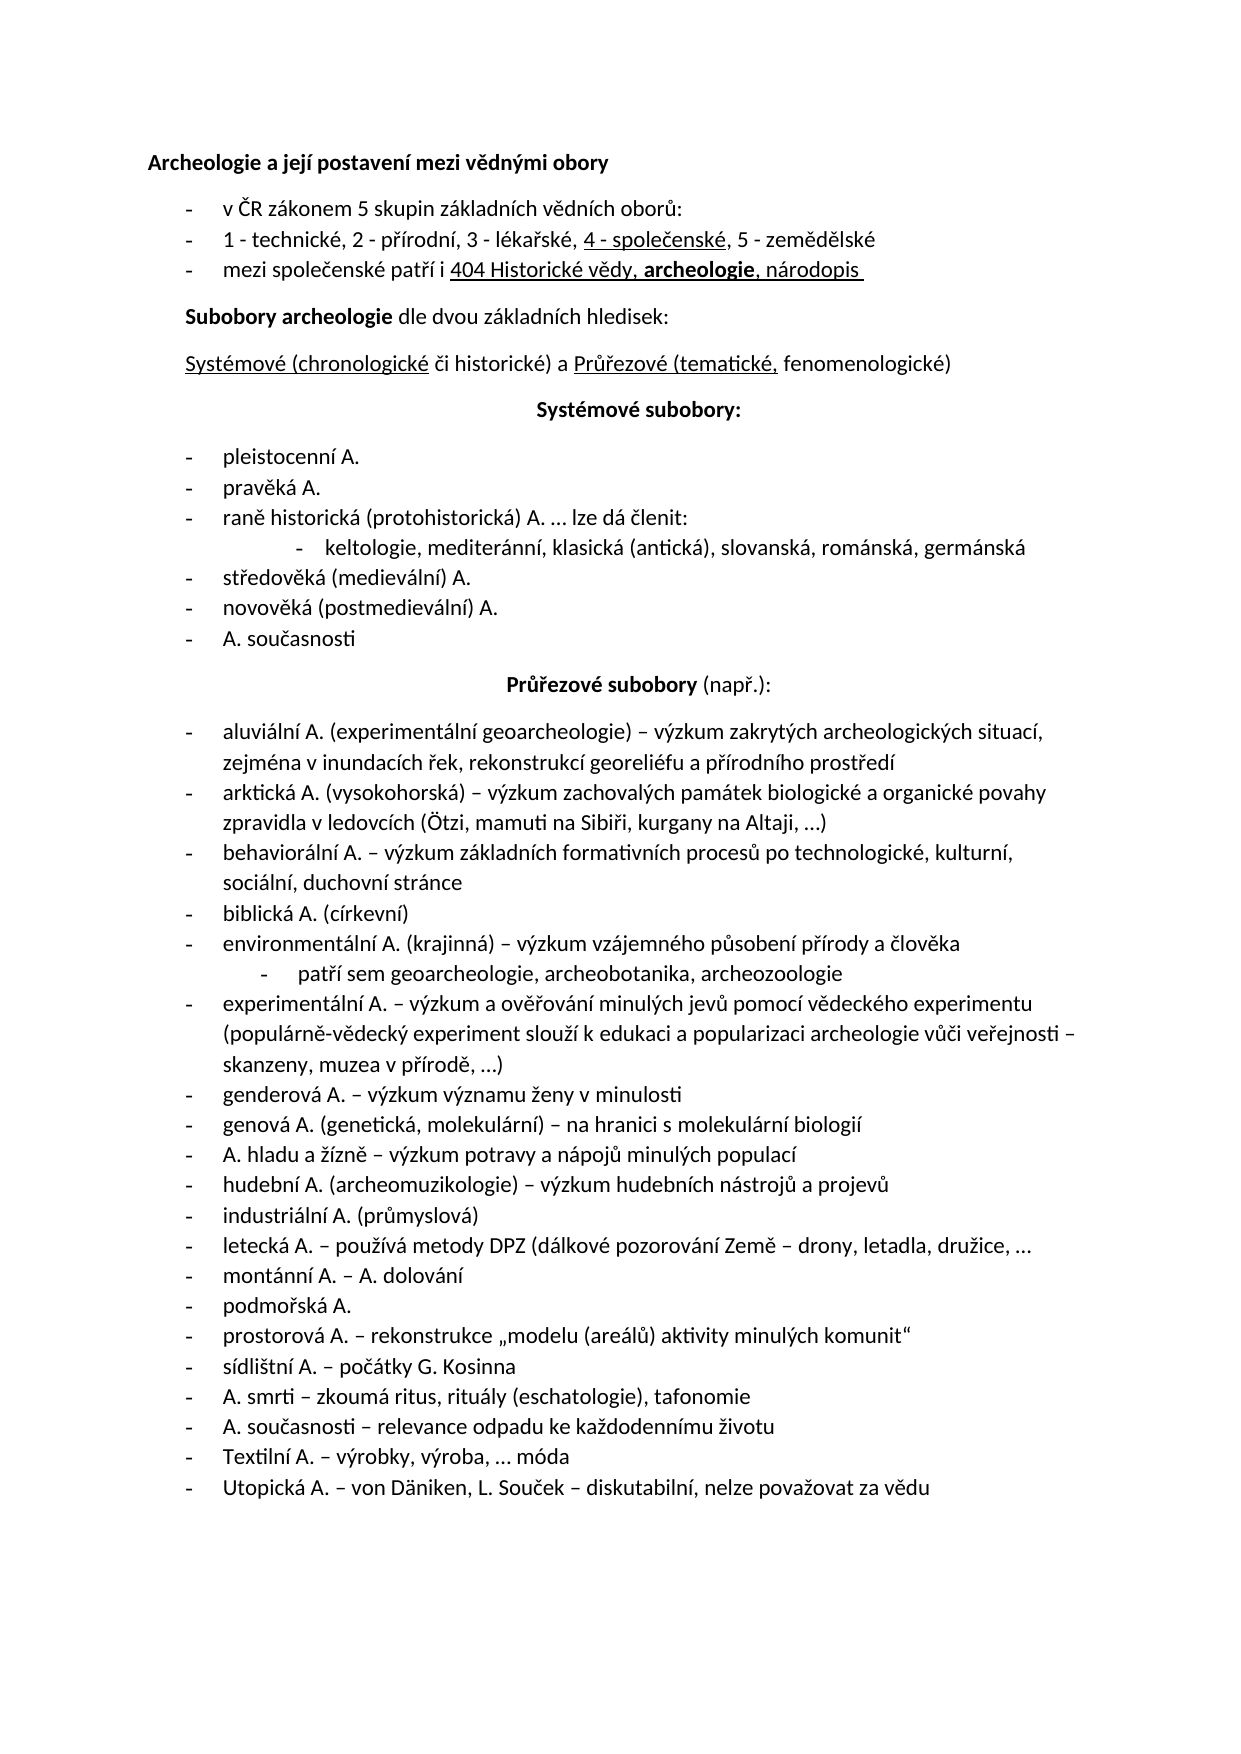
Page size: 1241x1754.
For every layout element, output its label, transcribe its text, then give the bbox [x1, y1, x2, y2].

text Subobory archeologie dle dvou základních hledisek: [185, 302, 1093, 330]
list experimentální A. – výzkum a ověřování minulých jevů pomocí vědeckého experimentu (populárně-vědecký experiment slouží k edukaci a popularizaci archeologie vůči veřejnosti – skanzeny, muzea v přírodě, …) [185, 989, 1093, 1078]
list arktická A. (vysokohorská) – výzkum zachovalých památek biologické a organické povahy zpravidla v ledovcích (Ötzi, mamuti na Sibiři, kurgany na Altaji, …) [185, 778, 1093, 836]
list Textilní A. – výrobky, výroba, … móda [185, 1442, 1093, 1470]
list Utopická A. – von Däniken, L. Souček – diskutabilní, nelze považovat za vědu [185, 1473, 1093, 1501]
list genderová A. – výzkum významu ženy v minulosti [185, 1080, 1093, 1108]
list středověká (medievální) A. [185, 563, 1093, 591]
list behaviorální A. – výzkum základních formativních procesů po technologické, kulturní, sociální, duchovní stránce [185, 838, 1093, 896]
text Systémové subobory: [185, 396, 1093, 423]
list podmořská A. [185, 1291, 1093, 1319]
list raně historická (protohistorická) A. … lze dá členit: [185, 503, 1093, 531]
text Průřezové subobory (např.): [185, 671, 1093, 698]
list biblická A. (církevní) [185, 899, 1093, 927]
list aluviální A. (experimentální geoarcheologie) – výzkum zakrytých archeologických situací, zejména v inundacích řek, rekonstrukcí georeliéfu a přírodního prostředí [185, 717, 1093, 776]
list 1 - technické, 2 - přírodní, 3 - lékařské, 4 - společenské, 5 - zemědělské [185, 225, 1093, 253]
list pravěká A. [185, 473, 1093, 501]
list keltologie, mediteránní, klasická (antická), slovanská, románská, germánská [295, 533, 1093, 561]
text Systémové (chronologické či historické) a Průřezové (tematické, fenomenologické) [185, 349, 1093, 377]
list montánní A. – A. dolování [185, 1261, 1093, 1289]
list letecká A. – používá metody DPZ (dálkové pozorování Země – drony, letadla, družice, … [185, 1231, 1093, 1259]
list sídlištní A. – počátky G. Kosinna [185, 1352, 1093, 1380]
list A. současnosti [185, 624, 1093, 652]
list genová A. (genetická, molekulární) – na hranici s molekulární biologií [185, 1110, 1093, 1138]
list v ČR zákonem 5 skupin základních vědních oborů: [185, 194, 1093, 222]
list A. smrti – zkoumá ritus, rituály (eschatologie), tafonomie [185, 1382, 1093, 1410]
list industriální A. (průmyslová) [185, 1201, 1093, 1229]
text Archeologie a její postavení mezi vědnými obory [148, 148, 1093, 176]
list patří sem geoarcheologie, archeobotanika, archeozoologie [260, 959, 1093, 987]
list novověká (postmedievální) A. [185, 593, 1093, 621]
list prostorová A. – rekonstrukce „modelu (areálů) aktivity minulých komunit“ [185, 1322, 1093, 1349]
list hudební A. (archeomuzikologie) – výzkum hudebních nástrojů a projevů [185, 1171, 1093, 1198]
list environmentální A. (krajinná) – výzkum vzájemného působení přírody a člověka [185, 929, 1093, 957]
list A. současnosti – relevance odpadu ke každodennímu životu [185, 1412, 1093, 1440]
list mezi společenské patří i 404 Historické vědy, archeologie, národopis [185, 255, 1093, 283]
list pleistocenní A. [185, 442, 1093, 470]
list A. hladu a žízně – výzkum potravy a nápojů minulých populací [185, 1140, 1093, 1168]
